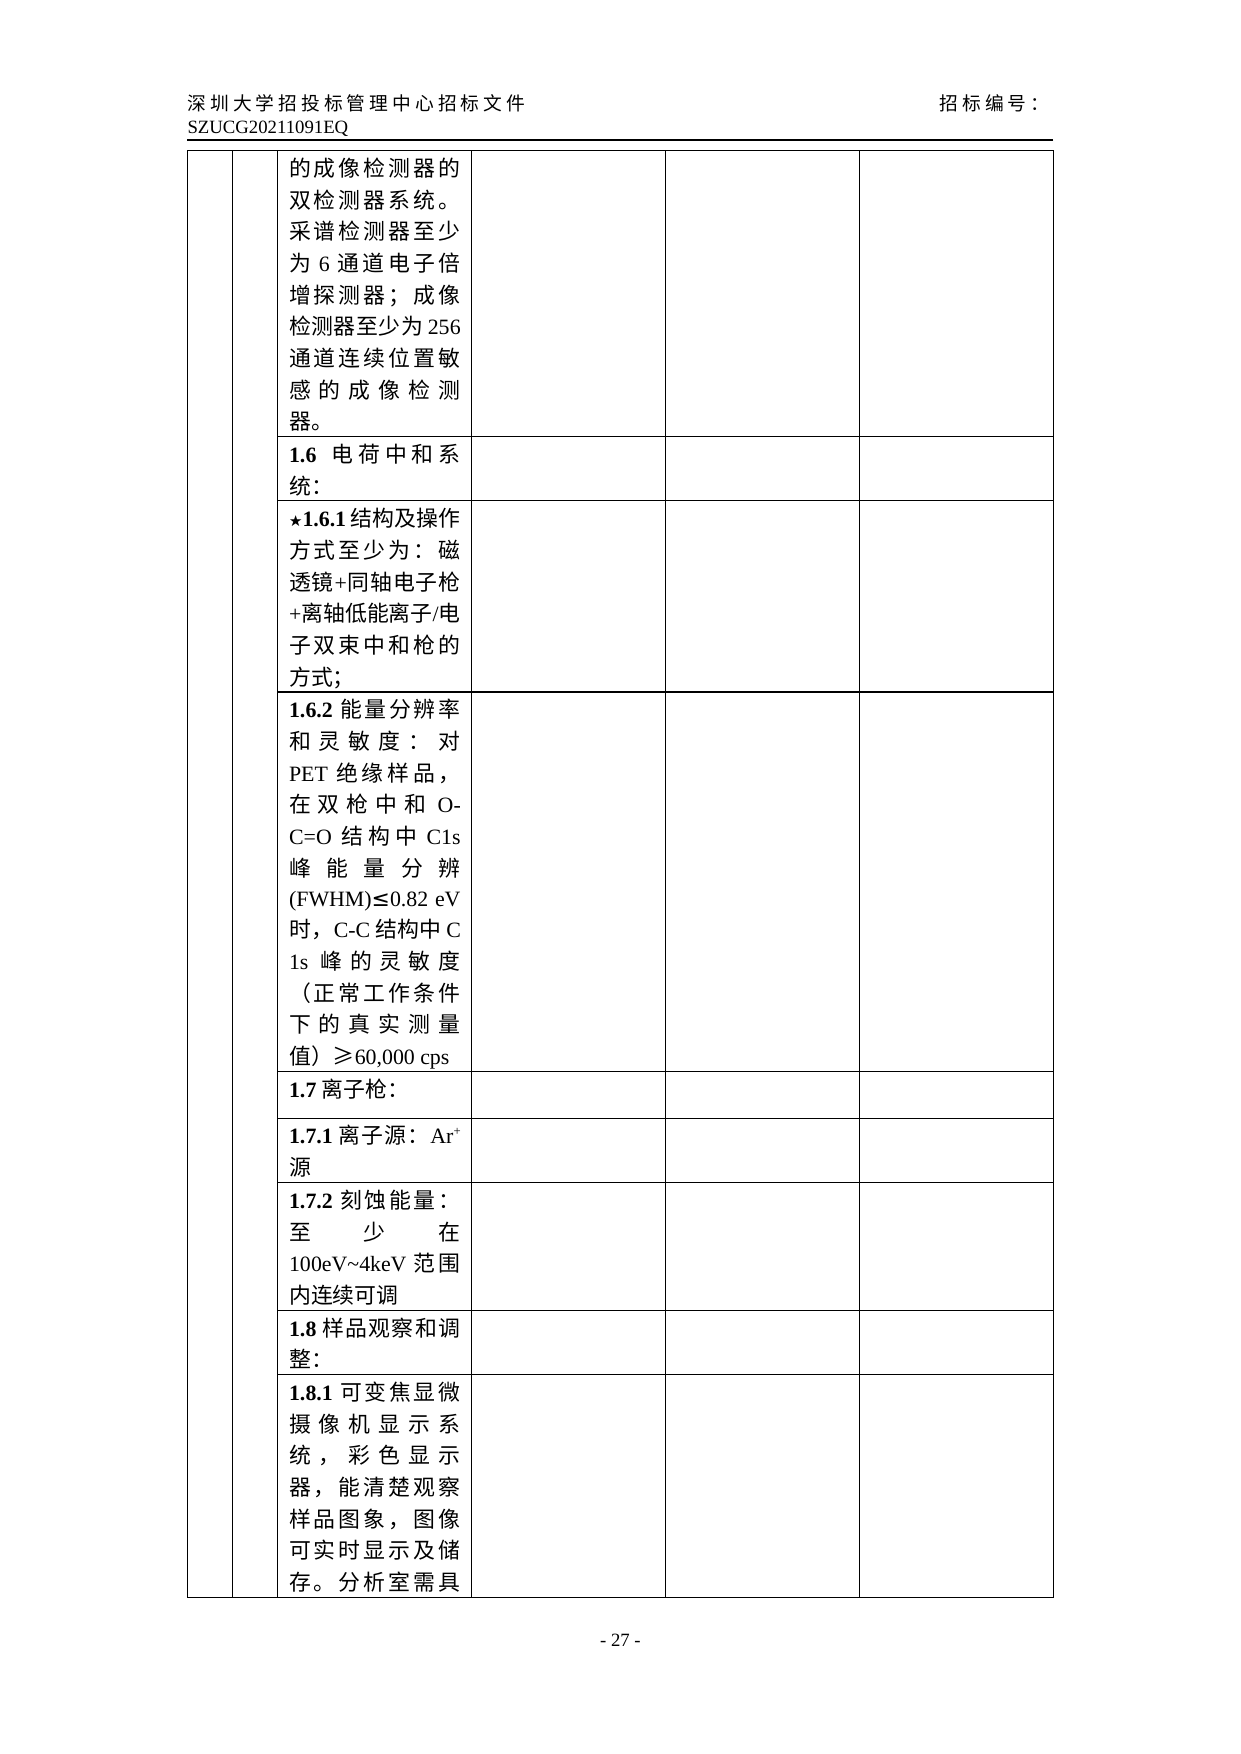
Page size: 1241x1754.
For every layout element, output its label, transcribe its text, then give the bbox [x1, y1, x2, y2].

table_cell ★1.6.1结构及操作方式至少为：磁透镜+同轴电子枪+离轴低能离子/电子双束中和枪的方式； [278, 501, 471, 691]
table_cell [860, 437, 1053, 500]
table_cell 1.7.2刻蚀能量：至少在100eV~4keV范围内连续可调 [278, 1183, 471, 1309]
table_cell [860, 693, 1053, 1071]
table_cell [666, 151, 859, 436]
table_cell 1.8样品观察和调整： [278, 1311, 471, 1374]
table_cell [860, 151, 1053, 436]
table_cell [472, 1375, 665, 1597]
table_cell [472, 437, 665, 500]
table_cell [666, 1119, 859, 1182]
table_cell [472, 1183, 665, 1309]
table_cell [666, 1311, 859, 1374]
table_cell 1.7.1离子源：Ar+源 [278, 1119, 471, 1182]
table_cell [472, 1072, 665, 1117]
table_cell [666, 1375, 859, 1597]
table_cell [472, 151, 665, 436]
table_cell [278, 151, 471, 436]
table_cell [666, 1072, 859, 1117]
table_cell [472, 693, 665, 1071]
table_cell [666, 501, 859, 691]
table_cell [860, 1311, 1053, 1374]
table_cell [472, 1311, 665, 1374]
table_cell [666, 693, 859, 1071]
table_cell [860, 1183, 1053, 1309]
table_cell 1.6 电荷中和系统： [278, 437, 471, 500]
table_cell [472, 501, 665, 691]
table_cell [860, 1072, 1053, 1117]
table_cell [666, 1183, 859, 1309]
table_cell [666, 437, 859, 500]
table_cell [860, 1375, 1053, 1597]
table_cell [472, 1119, 665, 1182]
table_cell [860, 1119, 1053, 1182]
table_cell 1.7 离子枪： [278, 1072, 471, 1117]
table_cell [860, 501, 1053, 691]
table_cell 1.6.2能量分辨率和灵敏度：对PET绝缘样品，在双枪中和O-C=O结构中C1s峰能量分辨(FWHM)≤0.82 eV时，C-C结构中C 1s峰的灵敏度（正常工作条件下的真实测量值）≥60,000 cps [278, 693, 471, 1071]
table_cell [278, 1375, 471, 1597]
